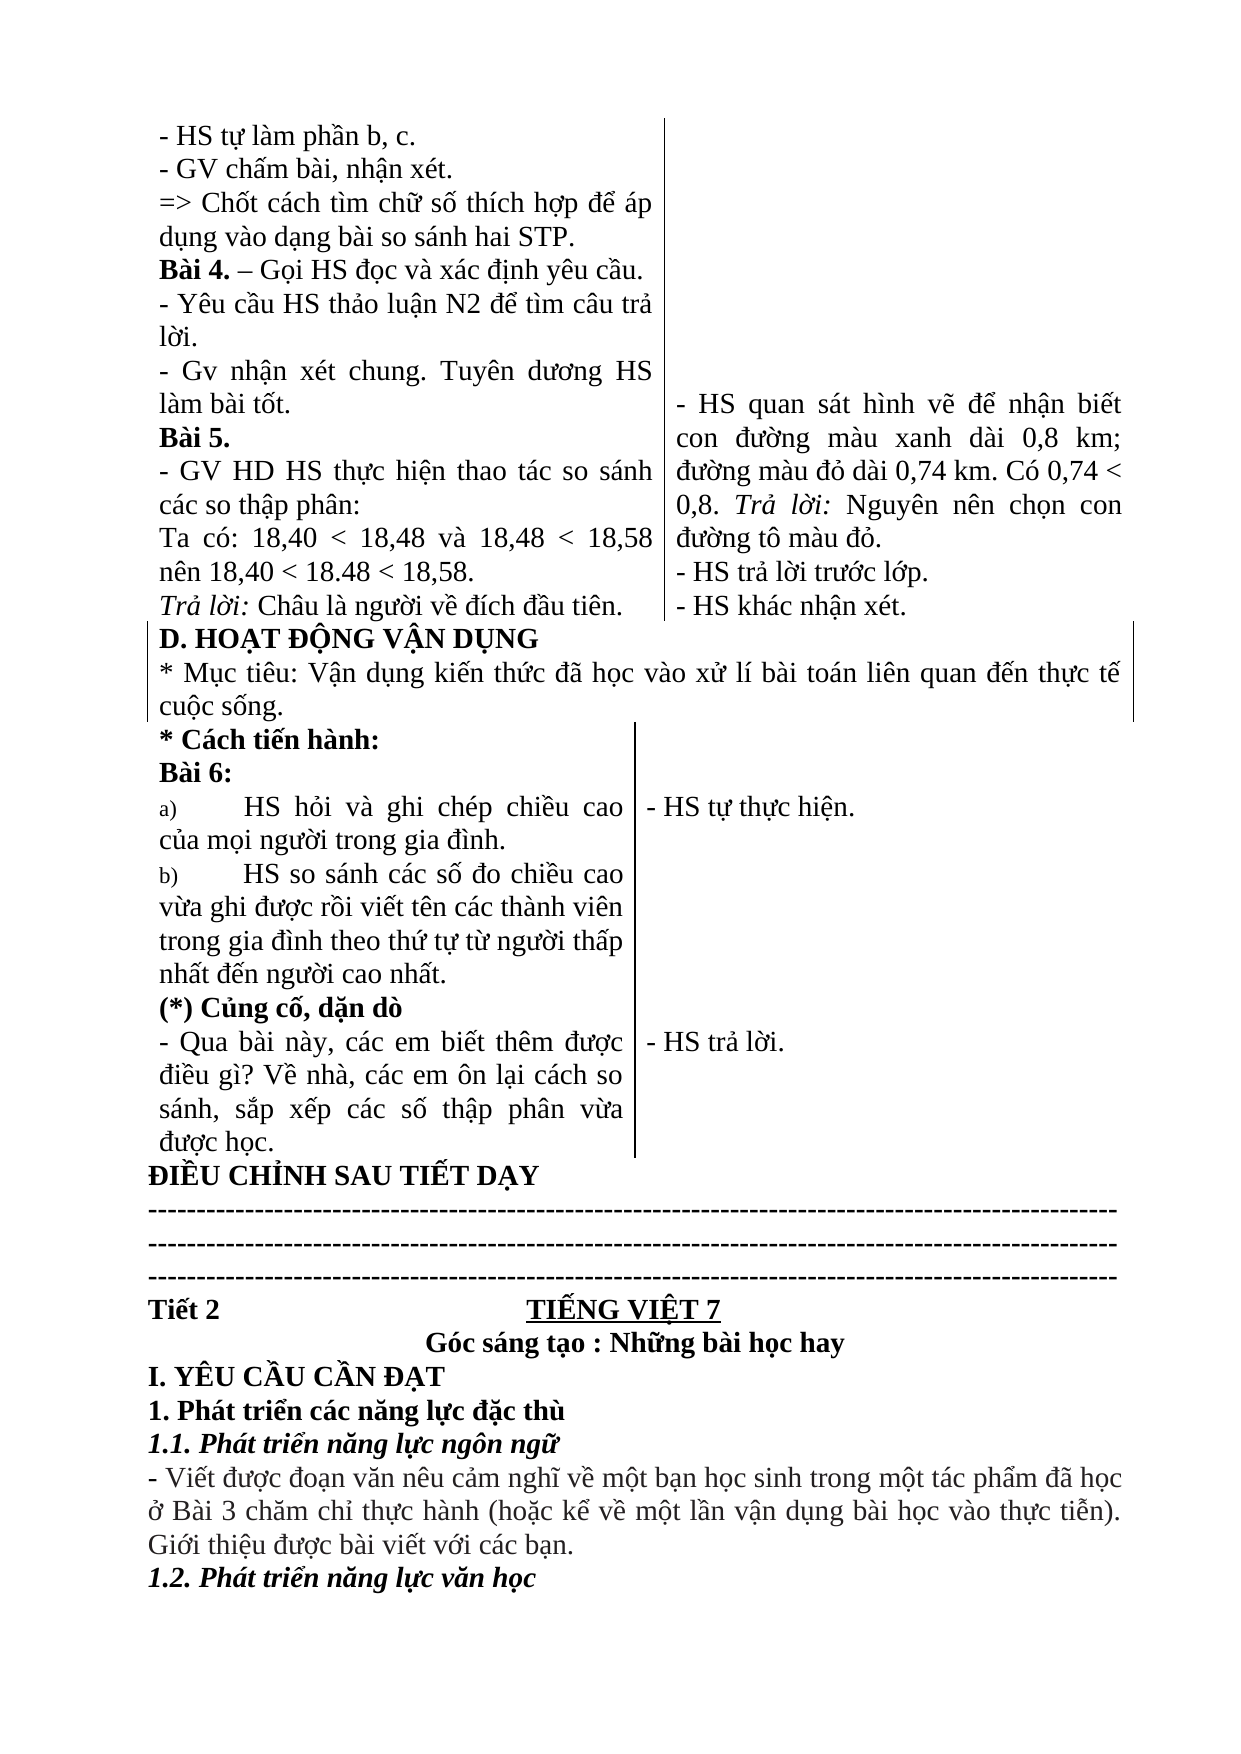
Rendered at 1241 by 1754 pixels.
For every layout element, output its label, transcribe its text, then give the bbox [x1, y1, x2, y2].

text 1.1. Phát triển năng lực ngôn ngữ [148, 1426, 1122, 1460]
text - Viết được đoạn văn nêu cảm nghĩ về một bạn học sinh trong một tác phẩm đã học ở Bài 3 chăm chỉ thực hành (hoặc kể về một lần vận dụng bài học vào thực tiễn). Giới thiệu được bài viết với các bạn. [148, 1460, 1122, 1560]
text ĐIỀU CHỈNH SAU TIẾT DẠY [148, 1158, 1122, 1191]
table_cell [665, 118, 1133, 621]
table_cell D. HOẠT ĐỘNG VẬN DỤNG * Mục tiêu: Vận dụng kiến thức đã học vào xử lí bài toán liên quan đến thực tế cuộc sống. [148, 621, 1133, 722]
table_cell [148, 118, 664, 621]
text 1.2. Phát triển năng lực văn học [148, 1560, 1122, 1594]
text Tiết 2 TIẾNG VIỆT 7 [148, 1292, 1122, 1326]
text I. YÊU CẦU CẦN ĐẠT [148, 1359, 1122, 1393]
text 1. Phát triển các năng lực đặc thù [148, 1393, 1122, 1426]
text Góc sáng tạo : Những bài học hay [148, 1326, 1122, 1359]
table_cell * Cách tiến hành: Bài 6: HS hỏi và ghi chép chiều cao của mọi người trong gia đình. HS so sánh các số đo chiều cao vừa ghi được rồi viết tên các thành viên trong gia đình theo thứ tự từ người thấp nhất đến người cao nhất. (*) Củng cố, dặn dò - Qua bài này, các em biết thêm được điều gì? Về nhà, các em ôn lại cách so sánh, sắp xếp các số thập phân vừa được học. [148, 722, 634, 1158]
table_cell - HS tự thực hiện. - HS trả lời. [636, 722, 1133, 1158]
text ------------------------------------------------------------------------------------------------------------------------------------------------------------------------------------------------------------------------------------------------------------------------------------------------------------ [148, 1191, 1122, 1292]
